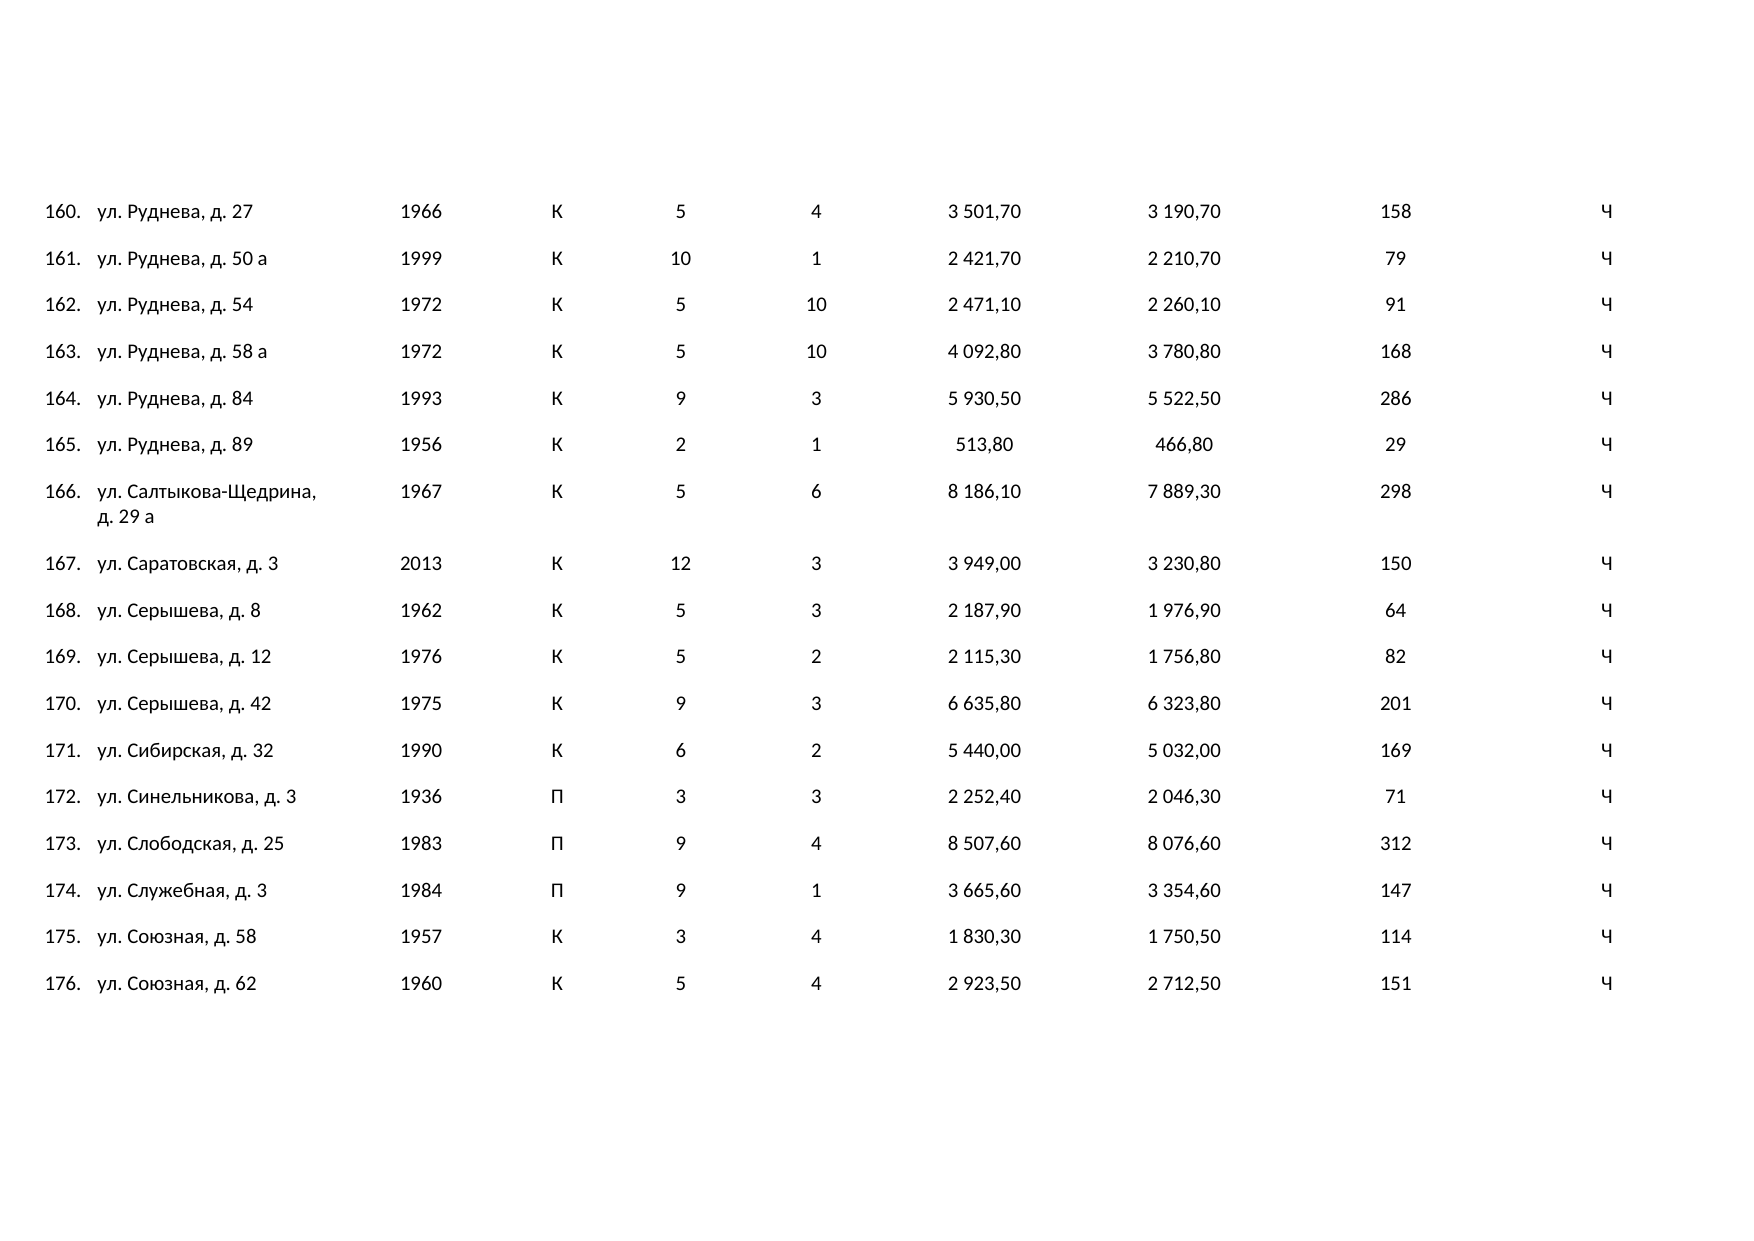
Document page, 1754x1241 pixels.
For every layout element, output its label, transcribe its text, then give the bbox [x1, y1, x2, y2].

table_cell 3 949,00 [884, 540, 1084, 586]
table_cell Ч [1507, 234, 1706, 281]
table_cell 5 032,00 [1084, 726, 1284, 773]
table_cell 71 [1284, 773, 1507, 819]
table_cell К [501, 281, 613, 327]
table_cell 10 [748, 328, 884, 374]
table_cell П [501, 773, 613, 819]
table_cell ул. Руднева, д. 27 [91, 188, 341, 234]
table_cell 2 [613, 421, 748, 467]
table_cell К [501, 540, 613, 586]
table_cell 5 [613, 188, 748, 234]
table_cell 1 830,30 [884, 913, 1084, 959]
table_cell Ч [1507, 960, 1706, 1006]
table_cell 172. [35, 773, 91, 819]
table_cell 513,80 [884, 421, 1084, 467]
table_cell 4 [748, 188, 884, 234]
table_cell 201 [1284, 680, 1507, 726]
table_cell Ч [1507, 913, 1706, 959]
table_cell 2 252,40 [884, 773, 1084, 819]
table_cell К [501, 913, 613, 959]
table_cell 3 230,80 [1084, 540, 1284, 586]
table_cell 161. [35, 234, 91, 281]
table_cell 164. [35, 374, 91, 421]
table_cell 10 [748, 281, 884, 327]
table_cell П [501, 866, 613, 913]
table_cell 2 260,10 [1084, 281, 1284, 327]
table_cell 169. [35, 633, 91, 679]
table_cell 312 [1284, 820, 1507, 866]
table_cell 5 [613, 960, 748, 1006]
table_cell 1999 [341, 234, 501, 281]
table_cell 163. [35, 328, 91, 374]
table_cell К [501, 680, 613, 726]
table_cell 12 [613, 540, 748, 586]
table_cell ул. Серышева, д. 8 [91, 586, 341, 633]
table_cell 3 354,60 [1084, 866, 1284, 913]
table_cell 5 930,50 [884, 374, 1084, 421]
table_cell 1 750,50 [1084, 913, 1284, 959]
table_cell Ч [1507, 866, 1706, 913]
table_cell 150 [1284, 540, 1507, 586]
table_cell Ч [1507, 468, 1706, 539]
table_cell 1 [748, 234, 884, 281]
table_cell 1 976,90 [1084, 586, 1284, 633]
table_cell 2 [748, 633, 884, 679]
table_cell К [501, 234, 613, 281]
table_cell 3 [748, 540, 884, 586]
table_cell 9 [613, 820, 748, 866]
table_cell 1984 [341, 866, 501, 913]
table_cell 9 [613, 680, 748, 726]
table_cell 1972 [341, 281, 501, 327]
table_cell К [501, 374, 613, 421]
table_cell 29 [1284, 421, 1507, 467]
table_cell К [501, 586, 613, 633]
table_cell 158 [1284, 188, 1507, 234]
table_cell 3 [613, 773, 748, 819]
table_cell 2 712,50 [1084, 960, 1284, 1006]
table_cell ул. Руднева, д. 89 [91, 421, 341, 467]
table_cell 1972 [341, 328, 501, 374]
table_cell Ч [1507, 188, 1706, 234]
table_cell 8 076,60 [1084, 820, 1284, 866]
table_cell 286 [1284, 374, 1507, 421]
table_cell ул. Руднева, д. 54 [91, 281, 341, 327]
table_cell ул. Серышева, д. 12 [91, 633, 341, 679]
table_cell ул. Союзная, д. 62 [91, 960, 341, 1006]
table_cell ул. Руднева, д. 58 а [91, 328, 341, 374]
table_cell 1 756,80 [1084, 633, 1284, 679]
table_cell 3 190,70 [1084, 188, 1284, 234]
table_cell 168 [1284, 328, 1507, 374]
table_cell К [501, 960, 613, 1006]
table_cell 6 635,80 [884, 680, 1084, 726]
table_cell 173. [35, 820, 91, 866]
table_cell 1966 [341, 188, 501, 234]
table_cell 2 046,30 [1084, 773, 1284, 819]
table_cell 3 665,60 [884, 866, 1084, 913]
table_cell 1957 [341, 913, 501, 959]
table_cell 3 501,70 [884, 188, 1084, 234]
table_cell 3 [748, 586, 884, 633]
table_cell 2 923,50 [884, 960, 1084, 1006]
table_cell 160. [35, 188, 91, 234]
table_cell 2 187,90 [884, 586, 1084, 633]
table_cell 1962 [341, 586, 501, 633]
table_cell К [501, 468, 613, 539]
table_cell ул. Серышева, д. 42 [91, 680, 341, 726]
table_cell 10 [613, 234, 748, 281]
table_cell 1967 [341, 468, 501, 539]
table_cell 79 [1284, 234, 1507, 281]
table_cell 1976 [341, 633, 501, 679]
table_cell 1956 [341, 421, 501, 467]
table_cell 6 323,80 [1084, 680, 1284, 726]
table_cell 1960 [341, 960, 501, 1006]
table_cell 167. [35, 540, 91, 586]
table_cell 175. [35, 913, 91, 959]
table_cell 151 [1284, 960, 1507, 1006]
table_cell ул. Синельникова, д. 3 [91, 773, 341, 819]
table_cell 176. [35, 960, 91, 1006]
table_cell 2 471,10 [884, 281, 1084, 327]
table_cell 3 [748, 680, 884, 726]
table_cell ул. Руднева, д. 50 а [91, 234, 341, 281]
table_cell 64 [1284, 586, 1507, 633]
table_cell 8 186,10 [884, 468, 1084, 539]
table_cell 3 [613, 913, 748, 959]
table_cell 5 [613, 328, 748, 374]
table_cell 3 780,80 [1084, 328, 1284, 374]
table_cell 162. [35, 281, 91, 327]
table_cell ул. Салтыкова-Щедрина, д. 29 а [91, 468, 341, 539]
table_cell ул. Сибирская, д. 32 [91, 726, 341, 773]
table_cell 3 [748, 374, 884, 421]
table_cell 466,80 [1084, 421, 1284, 467]
table_cell ул. Саратовская, д. 3 [91, 540, 341, 586]
table_cell Ч [1507, 633, 1706, 679]
table_cell Ч [1507, 773, 1706, 819]
table_cell 5 [613, 586, 748, 633]
table_cell 169 [1284, 726, 1507, 773]
table_cell 5 522,50 [1084, 374, 1284, 421]
table_cell Ч [1507, 680, 1706, 726]
table_cell 8 507,60 [884, 820, 1084, 866]
table_cell 5 [613, 468, 748, 539]
table_cell 165. [35, 421, 91, 467]
table_cell 5 440,00 [884, 726, 1084, 773]
table_cell 1993 [341, 374, 501, 421]
table_cell ул. Слободская, д. 25 [91, 820, 341, 866]
table_cell 5 [613, 281, 748, 327]
table_cell 6 [613, 726, 748, 773]
table_cell 9 [613, 374, 748, 421]
table_cell Ч [1507, 374, 1706, 421]
table_cell Ч [1507, 820, 1706, 866]
table_cell Ч [1507, 281, 1706, 327]
table_cell 166. [35, 468, 91, 539]
table_cell 170. [35, 680, 91, 726]
table_cell 4 092,80 [884, 328, 1084, 374]
table_cell Ч [1507, 540, 1706, 586]
table_cell 1936 [341, 773, 501, 819]
table_cell 168. [35, 586, 91, 633]
table_cell 114 [1284, 913, 1507, 959]
table_cell 2 210,70 [1084, 234, 1284, 281]
table_cell 2 421,70 [884, 234, 1084, 281]
table_cell 3 [748, 773, 884, 819]
table_cell 9 [613, 866, 748, 913]
table_cell 2013 [341, 540, 501, 586]
table_cell 174. [35, 866, 91, 913]
table_cell 1983 [341, 820, 501, 866]
table_cell 1975 [341, 680, 501, 726]
table_cell К [501, 328, 613, 374]
table_cell Ч [1507, 726, 1706, 773]
table_cell 1 [748, 421, 884, 467]
table_cell 4 [748, 913, 884, 959]
table_cell К [501, 188, 613, 234]
table_cell К [501, 633, 613, 679]
table_cell 298 [1284, 468, 1507, 539]
table_cell 1990 [341, 726, 501, 773]
table_cell ул. Союзная, д. 58 [91, 913, 341, 959]
table_cell 1 [748, 866, 884, 913]
table_cell 2 [748, 726, 884, 773]
table_cell К [501, 421, 613, 467]
table_cell 6 [748, 468, 884, 539]
table_cell ул. Руднева, д. 84 [91, 374, 341, 421]
table_cell 4 [748, 960, 884, 1006]
table_cell К [501, 726, 613, 773]
table_cell Ч [1507, 328, 1706, 374]
table_cell 82 [1284, 633, 1507, 679]
table_cell 2 115,30 [884, 633, 1084, 679]
table_cell 171. [35, 726, 91, 773]
table_cell 91 [1284, 281, 1507, 327]
table_cell 147 [1284, 866, 1507, 913]
table_cell ул. Служебная, д. 3 [91, 866, 341, 913]
table_cell П [501, 820, 613, 866]
table_cell Ч [1507, 586, 1706, 633]
table_cell Ч [1507, 421, 1706, 467]
table_cell 7 889,30 [1084, 468, 1284, 539]
table_cell 4 [748, 820, 884, 866]
table_cell 5 [613, 633, 748, 679]
